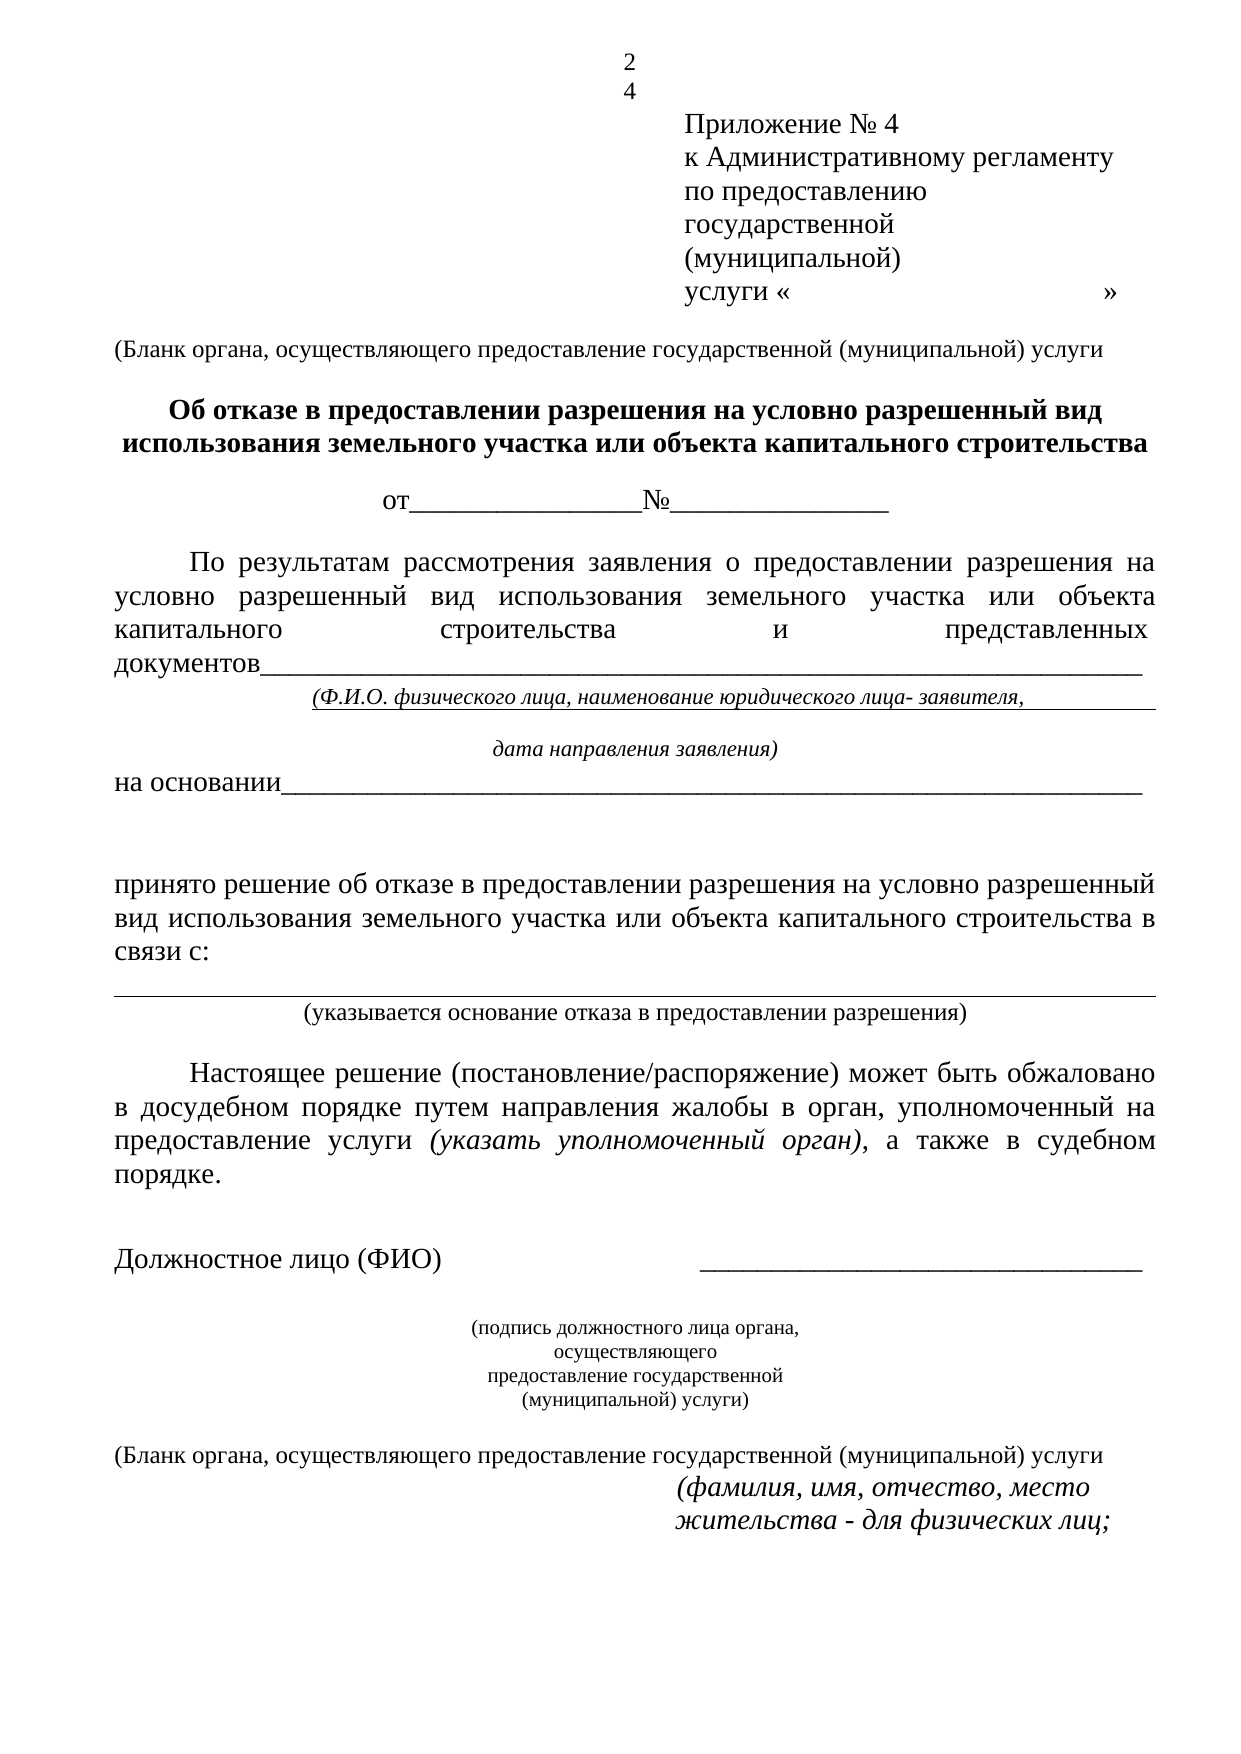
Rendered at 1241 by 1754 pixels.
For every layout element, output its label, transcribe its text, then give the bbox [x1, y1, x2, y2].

text Настоящее решение (постановление/распоряжение) может быть обжаловано в досудебном порядке путем направления жалобы в орган, уполномоченный на предоставление услуги (указать уполномоченный орган), а также в судебном порядке. [114, 1055, 1156, 1189]
text дата направления заявления) [114, 736, 1156, 762]
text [674, 1469, 1156, 1536]
text (Бланк органа, осуществляющего предоставление государственной (муниципальной) услуги [114, 334, 1156, 363]
text Об отказе в предоставлении разрешения на условно разрешенный вид использования земельного участка или объекта капитального строительства [114, 392, 1156, 459]
text документов [114, 645, 1156, 679]
text (Ф.И.О. физического лица, наименование юридического лица- заявителя, [312, 683, 1156, 709]
text от № [114, 482, 1156, 515]
text (указывается основание отказа в предоставлении разрешения) [114, 997, 1156, 1026]
text (Бланк органа, осуществляющего предоставление государственной (муниципальной) услуги [114, 1440, 1156, 1469]
text на основании [114, 764, 1156, 798]
text принято решение об отказе в предоставлении разрешения на условно разрешенный вид использования земельного участка или объекта капитального строительства в связи с: [114, 866, 1156, 967]
text Должностное лицо (ФИО) [114, 1241, 1156, 1275]
text (подпись должностного лица органа, осуществляющего предоставление государственной (муниципальной) услуги) [114, 1314, 1156, 1411]
text По результатам рассмотрения заявления о предоставлении разрешения на условно разрешенный вид использования земельного участка или объекта капитального строительства и представленных [114, 544, 1156, 645]
